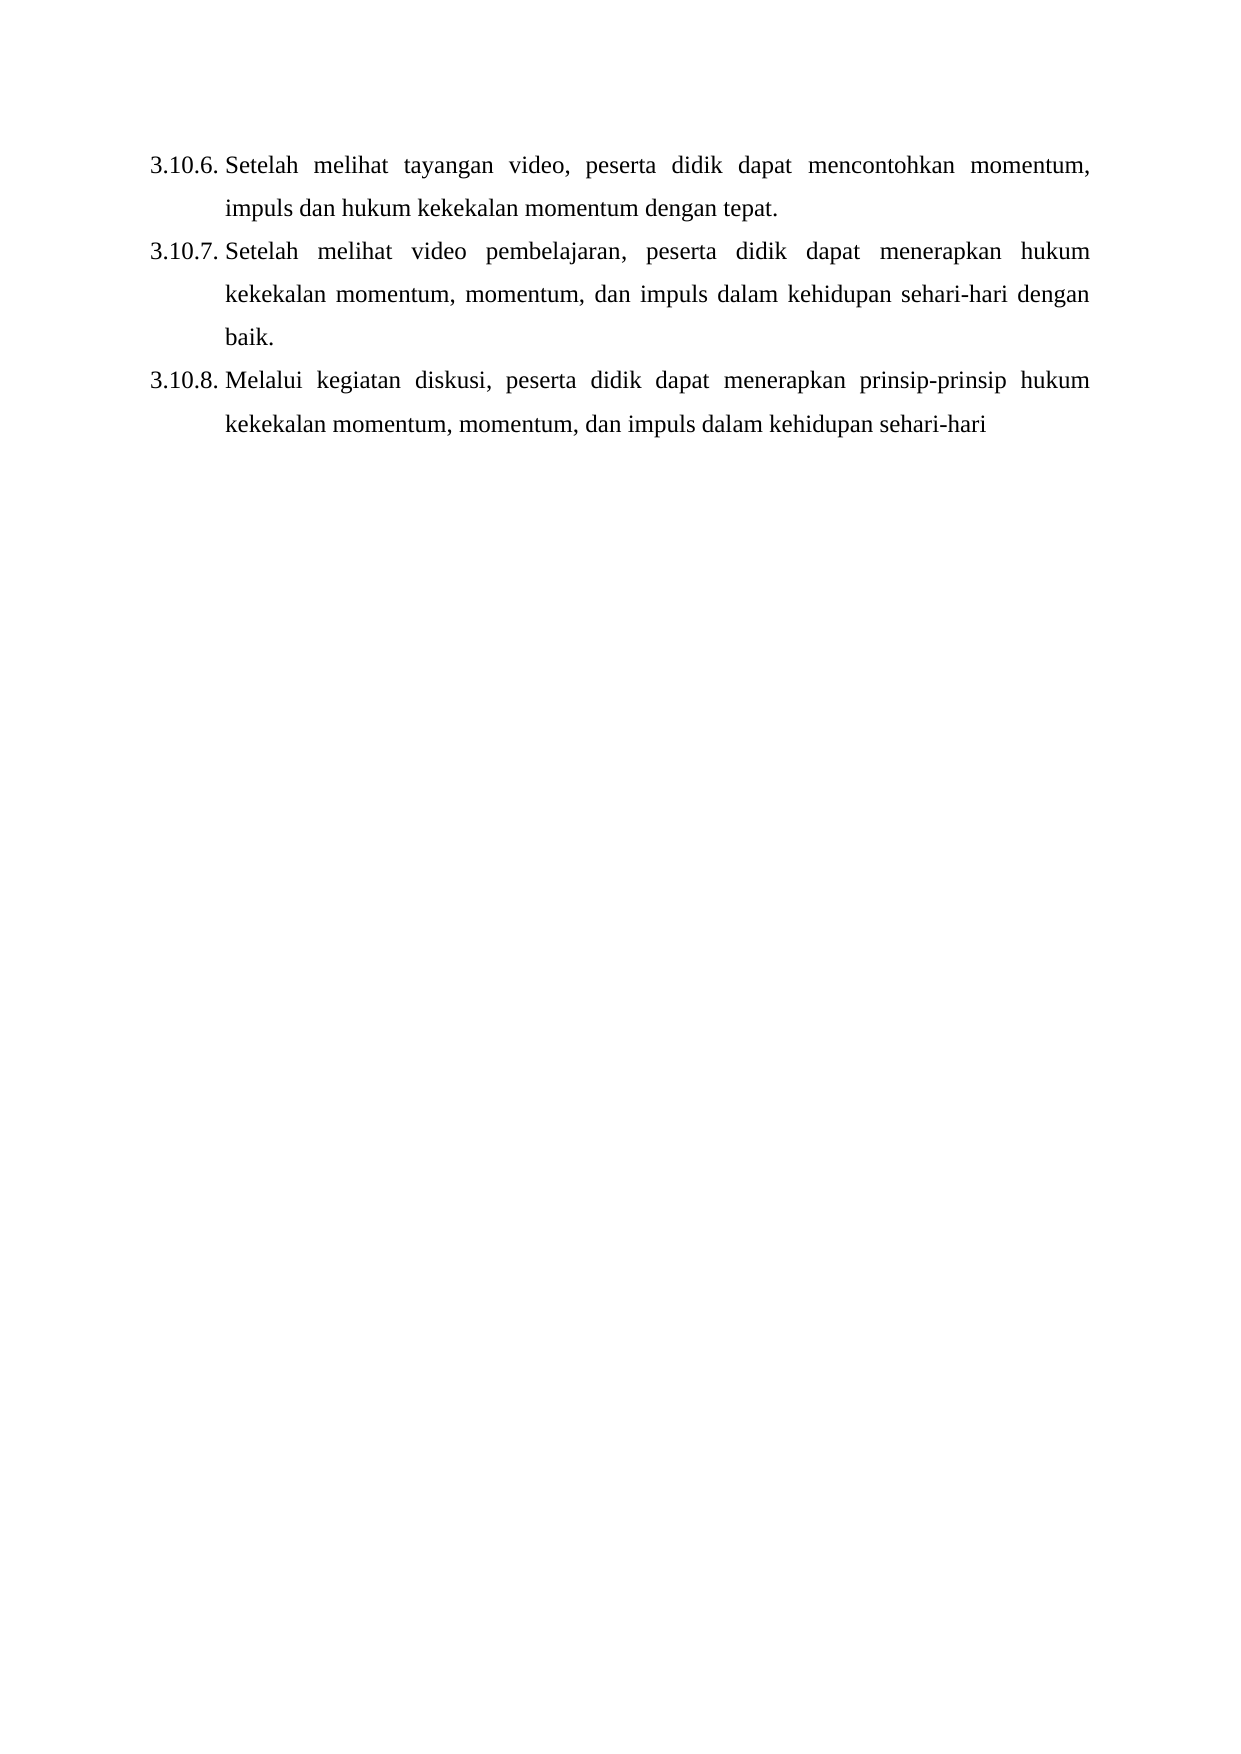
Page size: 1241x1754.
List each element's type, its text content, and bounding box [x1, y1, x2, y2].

list Setelah melihat tayangan video, peserta didik dapat mencontohkan momentum, impuls dan hukum kekekalan momentum dengan tepat. [150, 150, 1090, 222]
list Melalui kegiatan diskusi, peserta didik dapat menerapkan prinsip-prinsip hukum kekekalan momentum, momentum, dan impuls dalam kehidupan sehari-hari [150, 366, 1090, 437]
list Setelah melihat video pembelajaran, peserta didik dapat menerapkan hukum kekekalan momentum, momentum, dan impuls dalam kehidupan sehari-hari dengan baik. [150, 236, 1090, 351]
